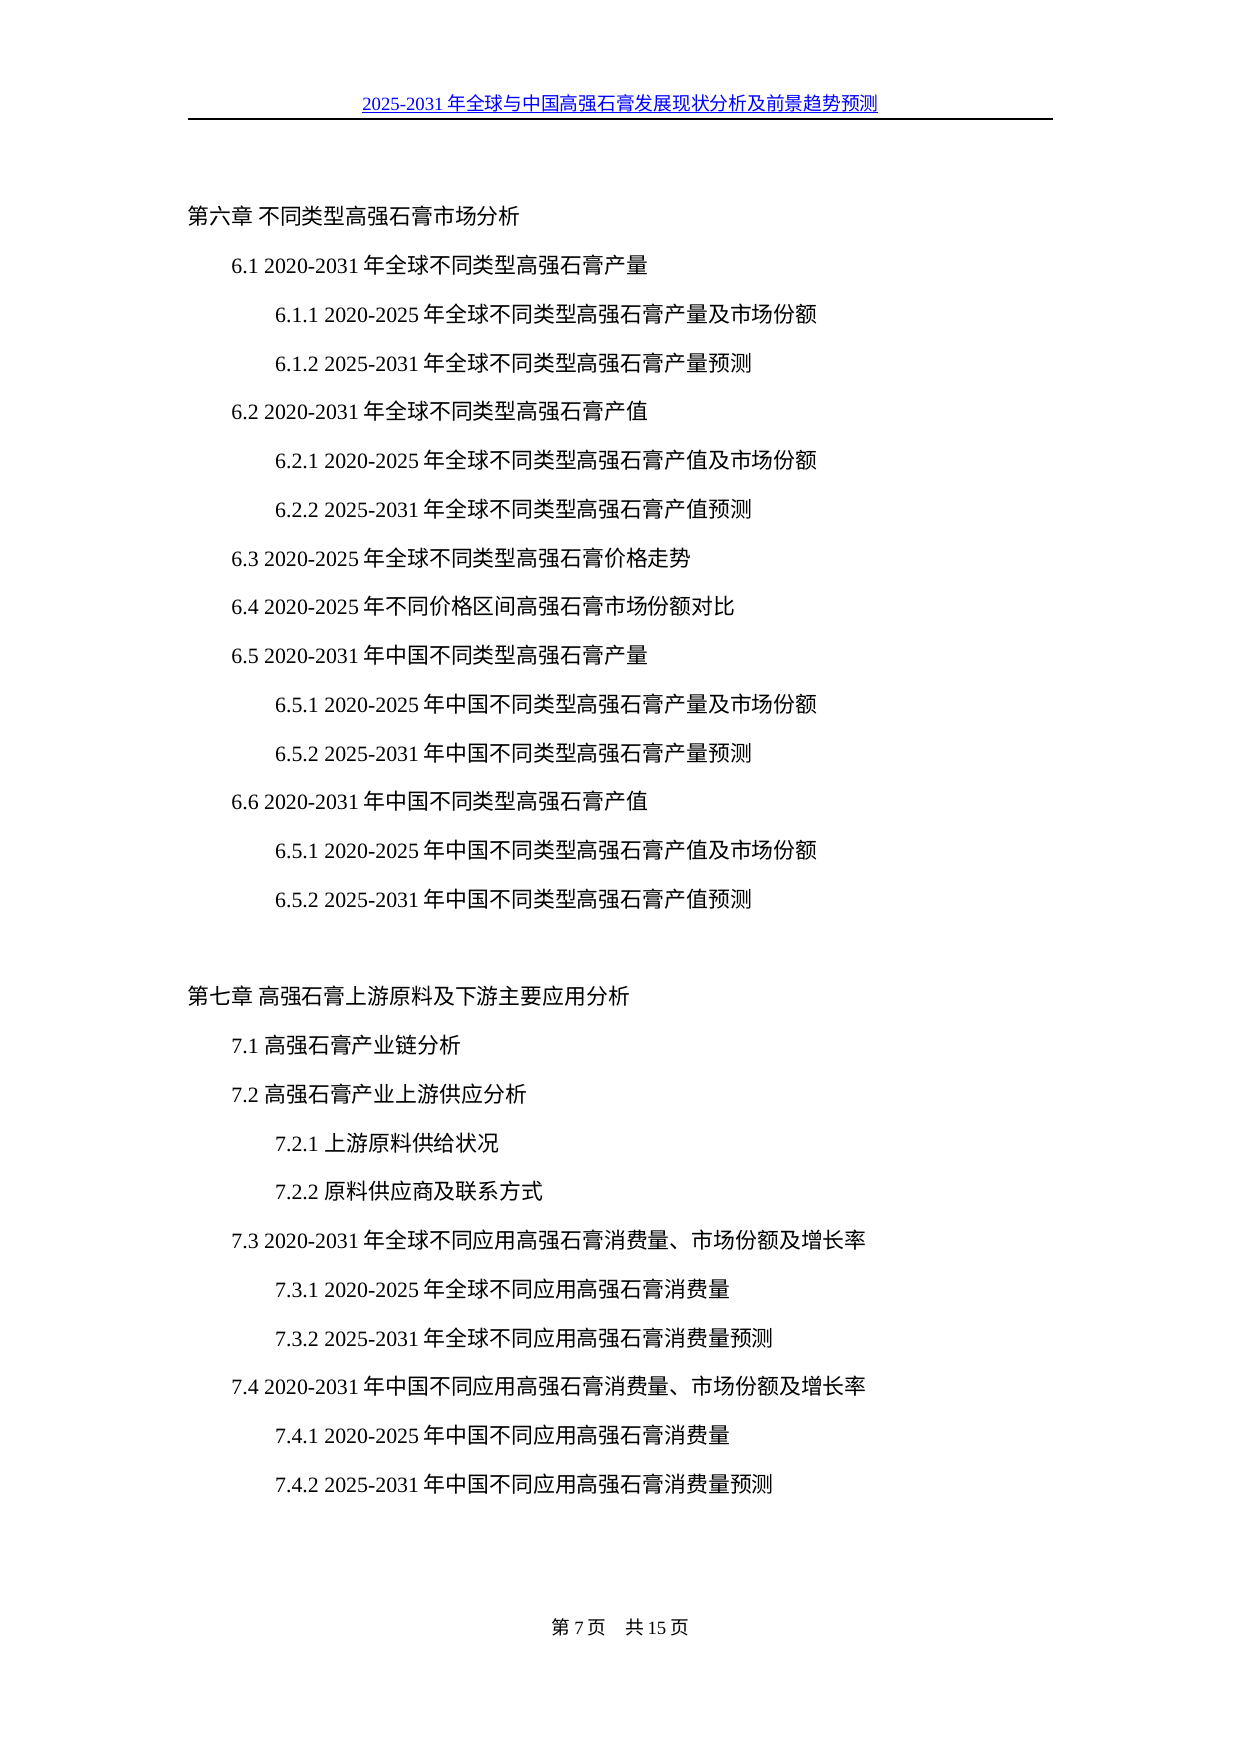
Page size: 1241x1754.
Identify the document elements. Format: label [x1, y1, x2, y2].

text [187, 150, 1053, 1499]
